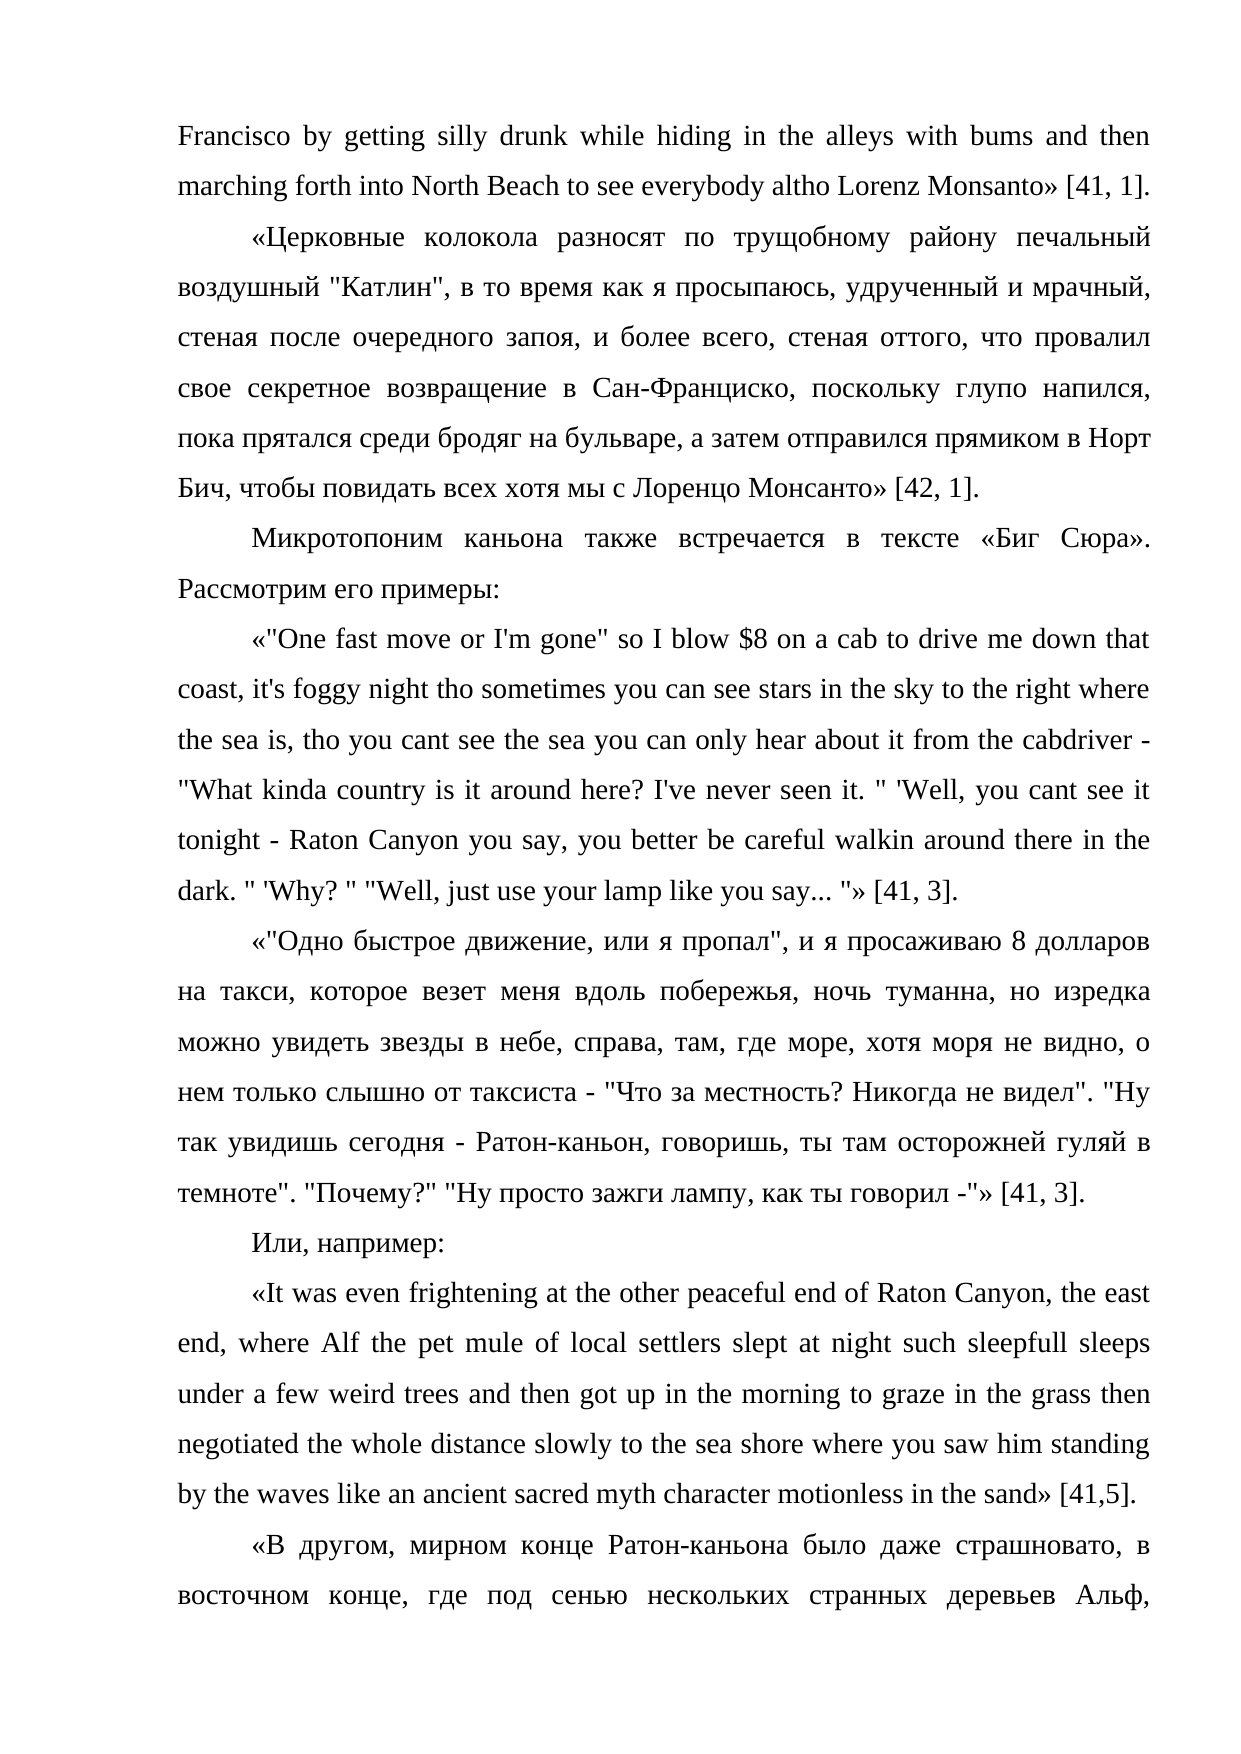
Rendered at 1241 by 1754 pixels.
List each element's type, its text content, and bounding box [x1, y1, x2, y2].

text Микротопоним каньона также встречается в тексте «Биг Сюра». Рассмотрим его примеры: [177, 521, 1152, 604]
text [177, 118, 1152, 202]
text «It was even frightening at the other peaceful end of Raton Canyon, the east end, where Alf the pet mule of local settlers slept at night such sleepfull sleeps under a few weird trees and then got up in the morning to graze in the grass then negotiated the whole distance slowly to the sea shore where you saw him standing by the waves like an ancient sacred myth character motionless in the sand» [41,5]. [177, 1275, 1152, 1510]
text «"One fast move or I'm gone" so I blow $8 on a cab to drive me down that coast, it's foggy night tho sometimes you can see stars in the sky to the right where the sea is, tho you cant see the sea you can only hear about it from the cabdriver - "What kinda country is it around here? I've never seen it. " 'Well, you cant see it tonight - Raton Canyon you say, you better be careful walkin around there in the dark. " 'Why? " "Well, just use your lamp like you say... "» [41, 3]. [177, 621, 1152, 906]
text «"Одно быстрое движение, или я пропал", и я просаживаю 8 долларов на такси, которое везет меня вдоль побережья, ночь туманна, но изредка можно увидеть звезды в небе, справа, там, где море, хотя моря не видно, о нем только слышно от таксиста - "Что за местность? Никогда не видел". "Ну так увидишь сегодня - Ратон-каньон, говоришь, ты там осторожней гуляй в темноте". "Почему?" "Ну просто зажги лампу, как ты говорил -"» [41, 3]. [177, 923, 1152, 1208]
text «Церковные колокола разносят по трущобному району печальный воздушный "Катлин", в то время как я просыпаюсь, удрученный и мрачный, стеная после очередного запоя, и более всего, стеная оттого, что провалил свое секретное возвращение в Сан-Франциско, поскольку глупо напился, пока прятался среди бродяг на бульваре, а затем отправился прямиком в Норт Бич, чтобы повидать всех хотя мы с Лоренцо Монсанто» [42, 1]. [177, 219, 1152, 504]
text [177, 1527, 1152, 1611]
text Или, например: [177, 1225, 1152, 1258]
